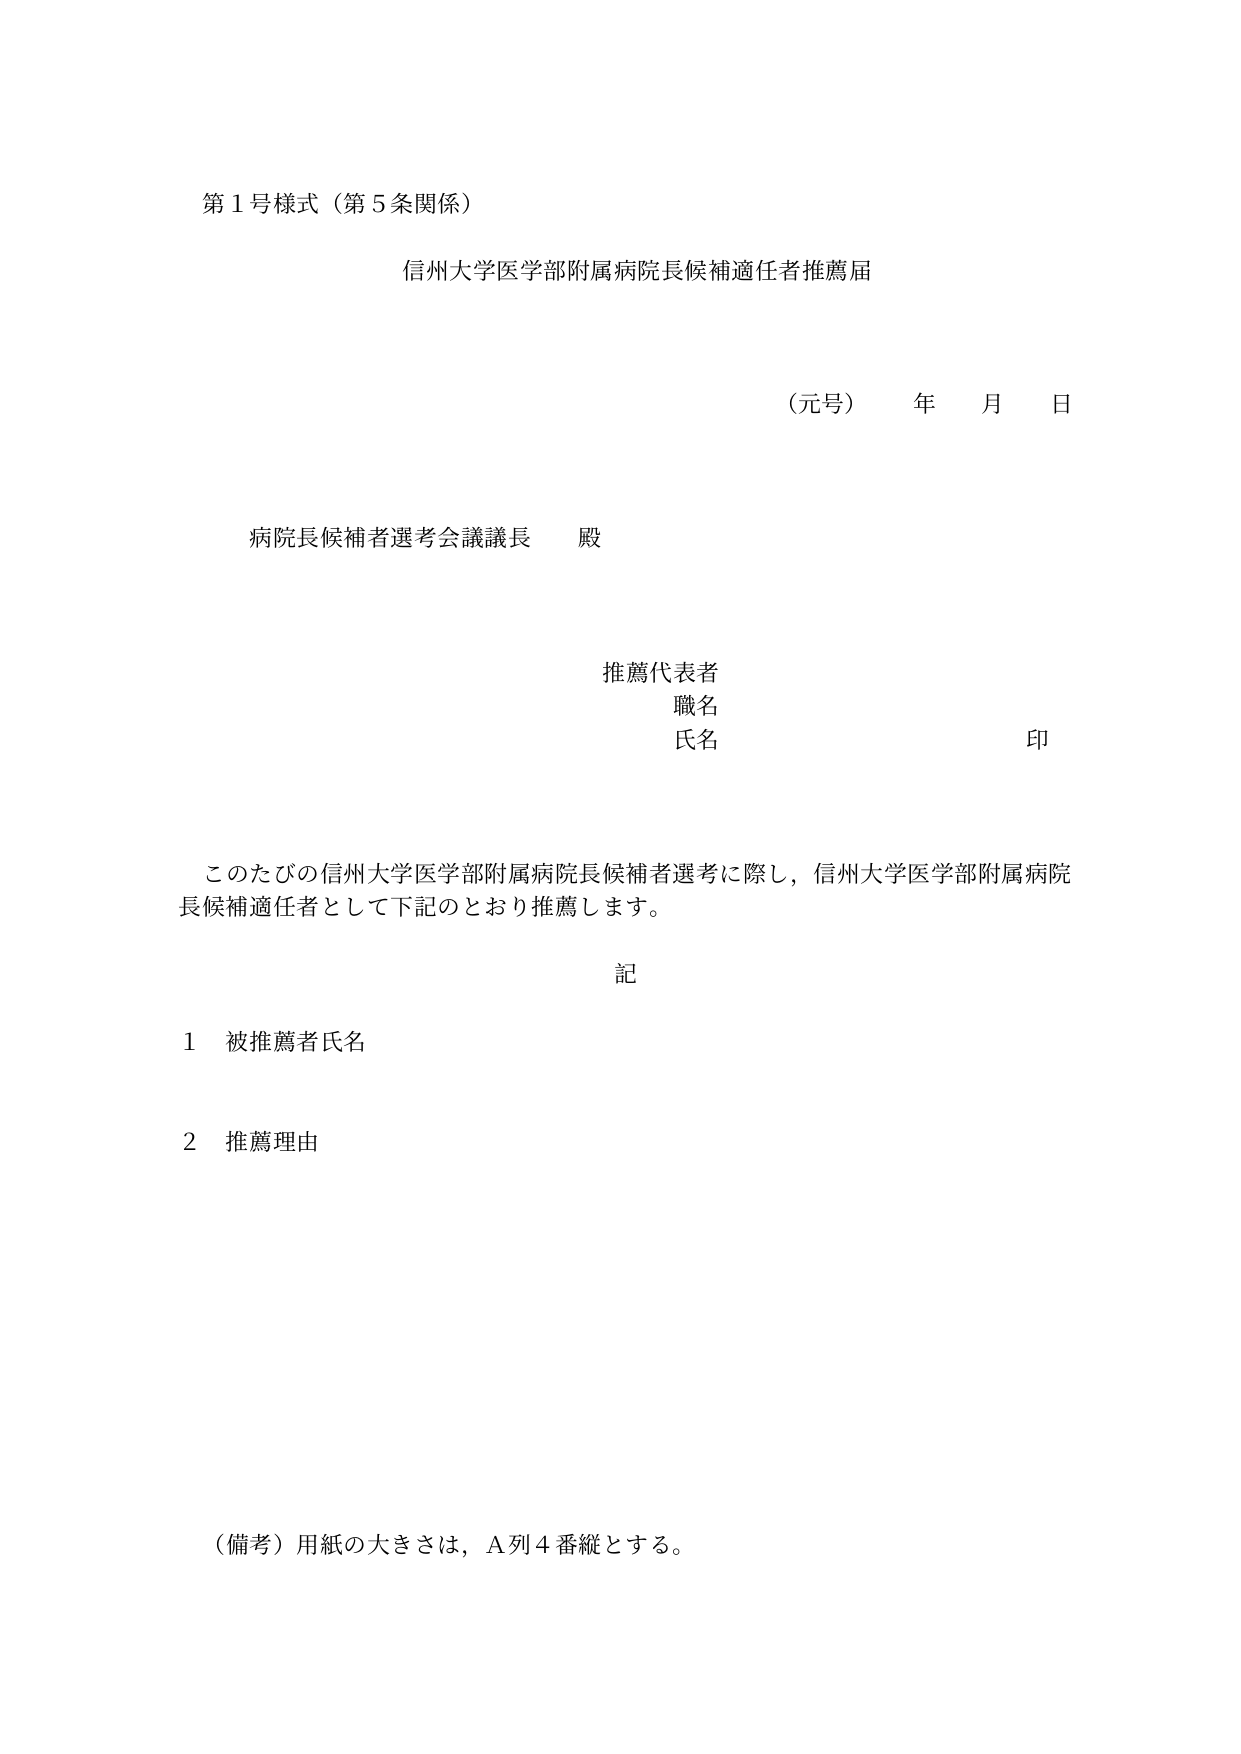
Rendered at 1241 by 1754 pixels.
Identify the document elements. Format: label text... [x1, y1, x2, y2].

text １ 被推薦者氏名 [179, 1023, 1073, 1057]
text （備考）用紙の大きさは，Ａ列４番縦とする。 [182, 1526, 1073, 1560]
text （元号） 年 月 日 [179, 387, 1073, 419]
text 氏名 印 [179, 721, 1073, 755]
text 第１号様式（第５条関係） [182, 185, 1073, 219]
text 信州大学医学部附属病院長候補適任者推薦届 [182, 252, 1073, 286]
text このたびの信州大学医学部附属病院長候補者選考に際し，信州大学医学部附属病院長候補適任者として下記のとおり推薦します。 [179, 856, 1073, 923]
text 病院長候補者選考会議議長 殿 [205, 520, 1073, 554]
text 推薦代表者 [179, 654, 1073, 688]
text ２ 推薦理由 [179, 1124, 1073, 1157]
text 記 [179, 956, 1073, 990]
text 職名 [179, 688, 1073, 721]
